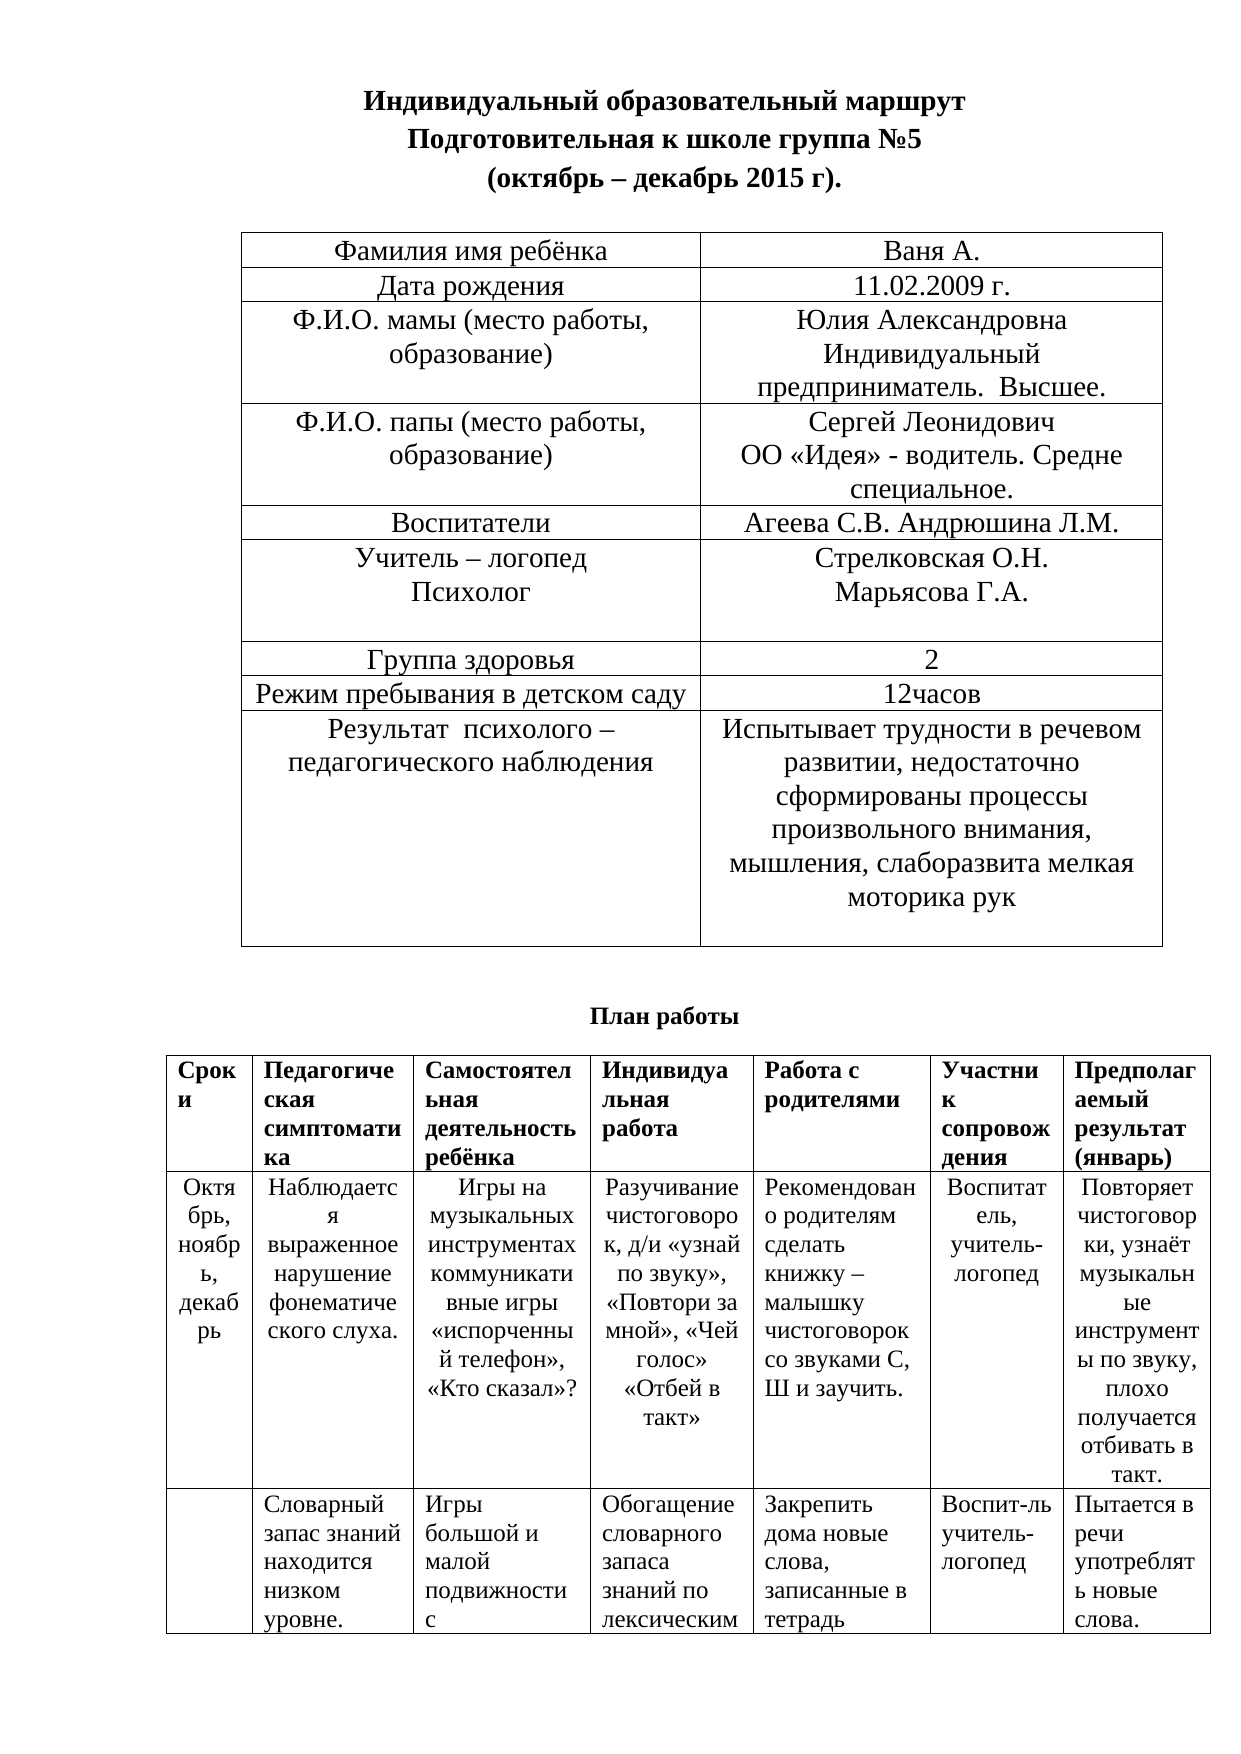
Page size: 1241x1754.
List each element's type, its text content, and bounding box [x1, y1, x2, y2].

table_header Самостоятельная деятельность ребёнка [414, 1056, 590, 1171]
table_cell Повторяет чистоговорки, узнаёт музыкальные инструменты по звуку, плохо получается отбивать в такт. [1064, 1172, 1210, 1488]
table_cell 12часов [701, 676, 1162, 710]
table_cell 2 [701, 642, 1162, 675]
table_cell Ф.И.О. мамы (место работы, образование) [242, 302, 700, 403]
table_cell Воспитатель, учитель-логопед [931, 1172, 1063, 1488]
table_cell Октябрь, ноябрь, декабрь [167, 1172, 252, 1488]
table_cell Разучивание чистоговорок, д/и «узнай по звуку», «Повтори за мной», «Чей голос» «Отбей в такт» [591, 1172, 753, 1488]
table_cell Стрелковская О.Н. Марьясова Г.А. [701, 540, 1162, 641]
text Индивидуальный образовательный маршрут [177, 83, 1152, 116]
table_cell Сергей Леонидович ОО «Идея» - водитель. Средне специальное. [701, 404, 1162, 504]
table_header Сроки [167, 1056, 252, 1171]
table_cell Юлия Александровна Индивидуальный предприниматель. Высшее. [701, 302, 1162, 403]
table_header Работа с родителями [754, 1056, 930, 1171]
table_cell Игры на музыкальных инструментах коммуникативные игры «испорченный телефон», «Кто сказал»? [414, 1172, 590, 1488]
text Подготовительная к школе группа №5 [177, 121, 1152, 155]
table_header Индивидуальная работа [591, 1056, 753, 1171]
table_header Педагогическая симптоматика [253, 1056, 413, 1171]
table_cell Агеева С.В. Андрюшина Л.М. [701, 506, 1162, 539]
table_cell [591, 1489, 753, 1633]
table_cell Режим пребывания в детском саду [242, 676, 700, 710]
text План работы [177, 1001, 1152, 1029]
table_cell Ф.И.О. папы (место работы, образование) [242, 404, 700, 504]
table_cell Группа здоровья [242, 642, 700, 675]
table_cell Наблюдается выраженное нарушение фонематического слуха. [253, 1172, 413, 1488]
table_header Участник сопровождения [931, 1056, 1063, 1171]
table_cell Учитель – логопед Психолог [242, 540, 700, 641]
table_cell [253, 1489, 413, 1633]
table_header Ваня А. [701, 233, 1162, 267]
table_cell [754, 1489, 930, 1633]
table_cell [931, 1489, 1063, 1633]
table_cell Рекомендовано родителям сделать книжку – малышку чистоговорок со звуками С, Ш и заучить. [754, 1172, 930, 1488]
table_cell Воспитатели [242, 506, 700, 539]
table_cell 11.02.2009 г. [701, 268, 1162, 301]
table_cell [414, 1489, 590, 1633]
table_cell Результат психолого – педагогического наблюдения [242, 711, 700, 946]
text (октябрь – декабрь 2015 г). [177, 160, 1152, 193]
table_cell [167, 1489, 252, 1633]
table_header Фамилия имя ребёнка [242, 233, 700, 267]
table_cell Дата рождения [242, 268, 700, 301]
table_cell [1064, 1489, 1210, 1633]
table_cell Испытывает трудности в речевом развитии, недостаточно сформированы процессы произвольного внимания, мышления, слаборазвита мелкая моторика рук [701, 711, 1162, 946]
table_header Предполагаемый результат (январь) [1064, 1056, 1210, 1171]
